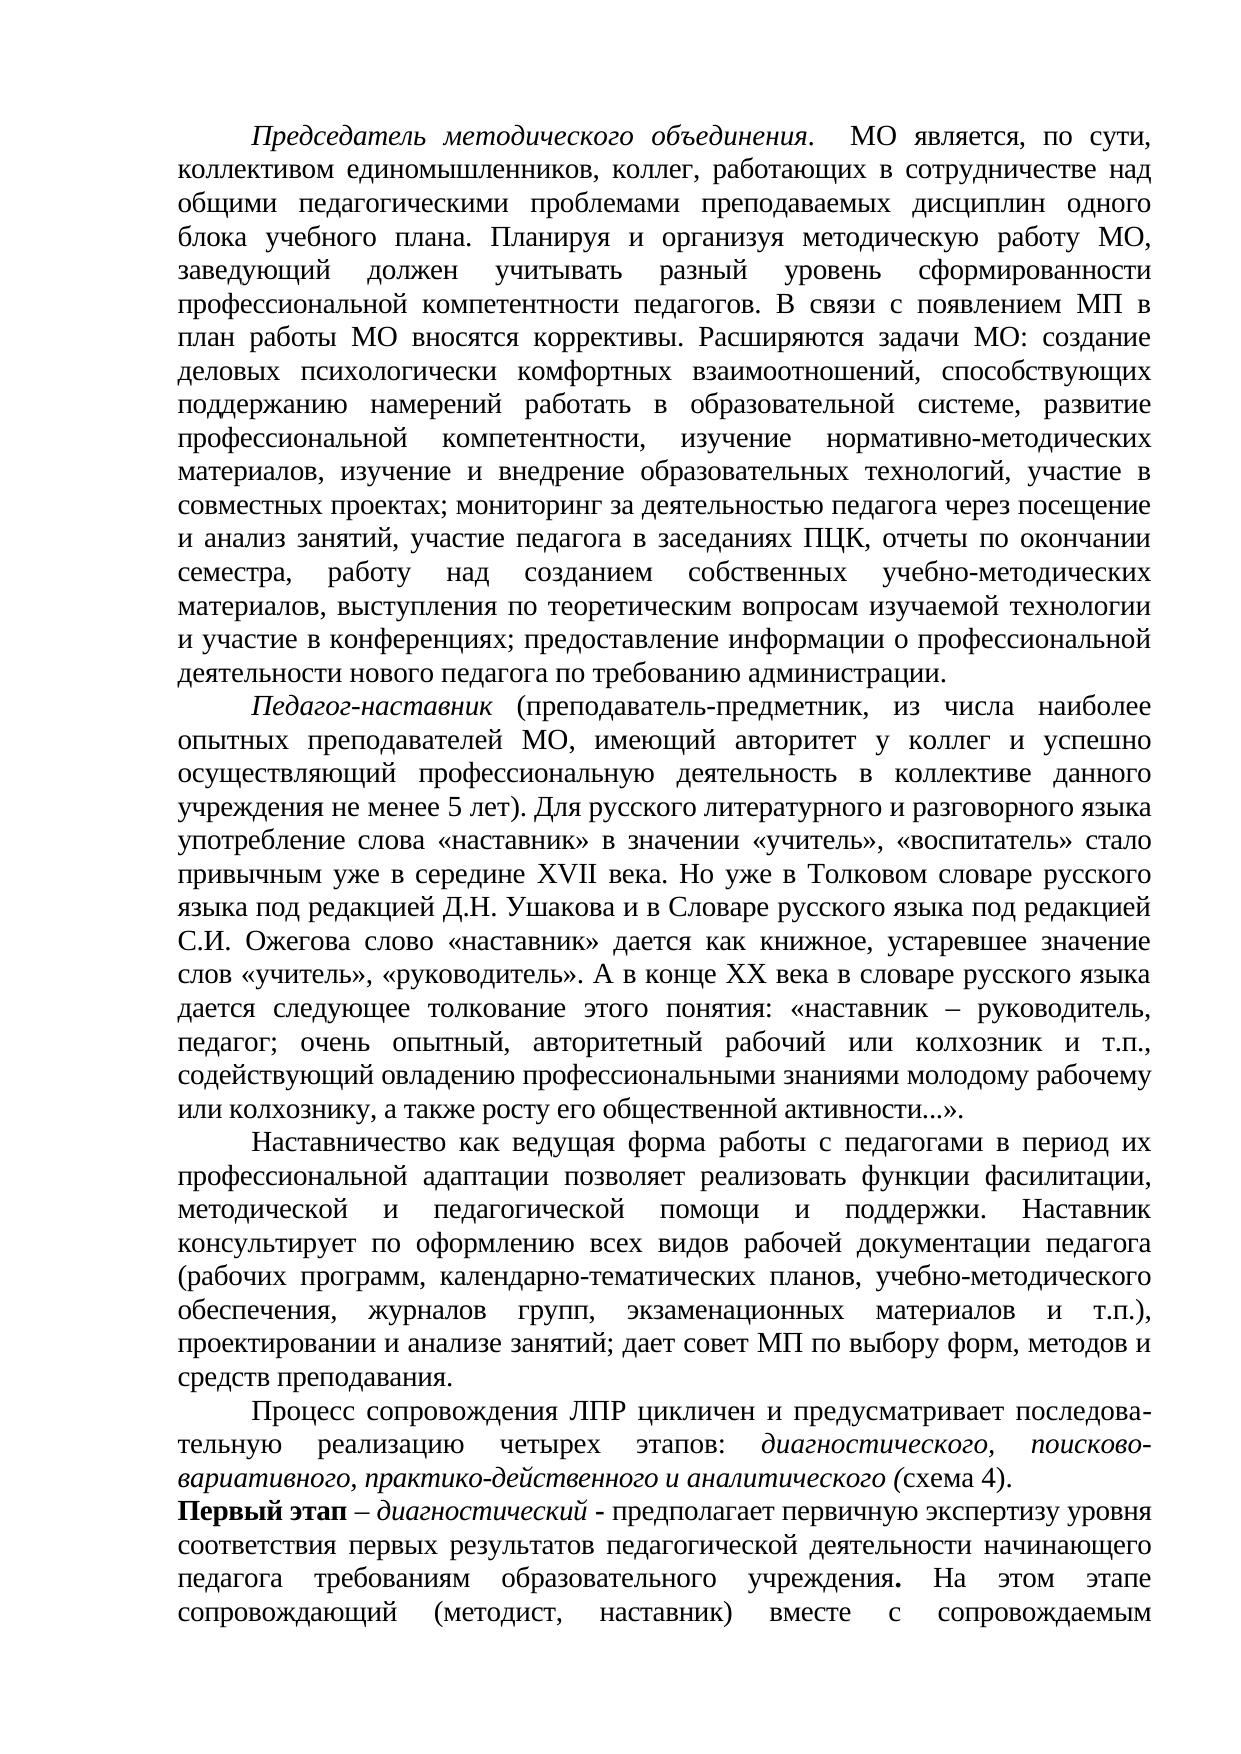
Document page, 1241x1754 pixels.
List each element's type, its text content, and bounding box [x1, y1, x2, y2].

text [177, 1493, 1152, 1627]
text Педагог-наставник (преподаватель-предметник, из числа наиболее опытных преподавателей МО, имеющий авторитет у коллег и успешно осуществляющий профессиональную деятельность в коллективе данного учреждения не менее 5 лет). Для русского литературного и разговорного языка употребление слова «наставник» в значении «учитель», «воспитатель» стало привычным уже в середине XVII века. Но уже в Толковом словаре русского языка под редакцией Д.Н. Ушакова и в Словаре русского языка под редакцией С.И. Ожегова слово «наставник» дается как книжное, устаревшее значение слов «учитель», «руководитель». А в конце ХХ века в словаре русского языка дается следующее толкование этого понятия: «наставник – руководитель, педагог; очень опытный, авторитетный рабочий или колхозник и т.п., содействующий овладению профессиональными знаниями молодому рабочему или колхознику, а также росту его общественной активности...». [177, 688, 1152, 1124]
text Наставничество как ведущая форма работы с педагогами в период их профессиональной адаптации позволяет реализовать функции фасилитации, методической и педагогической помощи и поддержки. Наставник консультирует по оформлению всех видов рабочей документации педагога (рабочих программ, календарно-тематических планов, учебно-методического обеспечения, журналов групп, экзаменационных материалов и т.п.), проектировании и анализе занятий; дает совет МП по выбору форм, методов и средств преподавания. [177, 1124, 1152, 1393]
text Председатель методического объединения. МО является, по сути, коллективом единомышленников, коллег, работающих в сотрудничестве над общими педагогическими проблемами преподаваемых дисциплин одного блока учебного плана. Планируя и организуя методическую работу МО, заведующий должен учитывать разный уровень сформированности профессиональной компетентности педагогов. В связи с появлением МП в план работы МО вносятся коррективы. Расширяются задачи МО: создание деловых психологически комфортных взаимоотношений, способствующих поддержанию намерений работать в образовательной системе, развитие профессиональной компетентности, изучение нормативно-методических материалов, изучение и внедрение образовательных технологий, участие в совместных проектах; мониторинг за деятельностью педагога через посещение и анализ занятий, участие педагога в заседаниях ПЦК, отчеты по окончании семестра, работу над созданием собственных учебно-методических материалов, выступления по теоретическим вопросам изучаемой технологии и участие в конференциях; предоставление информации о профессиональной деятельности нового педагога по требованию администрации. [177, 118, 1152, 688]
text Процесс сопровождения ЛПР цикличен и предусматривает последовательную реализацию четырех этапов: диагностического, поисково-вариативного, практико-действенного и аналитического (схема 4). [177, 1393, 1152, 1493]
